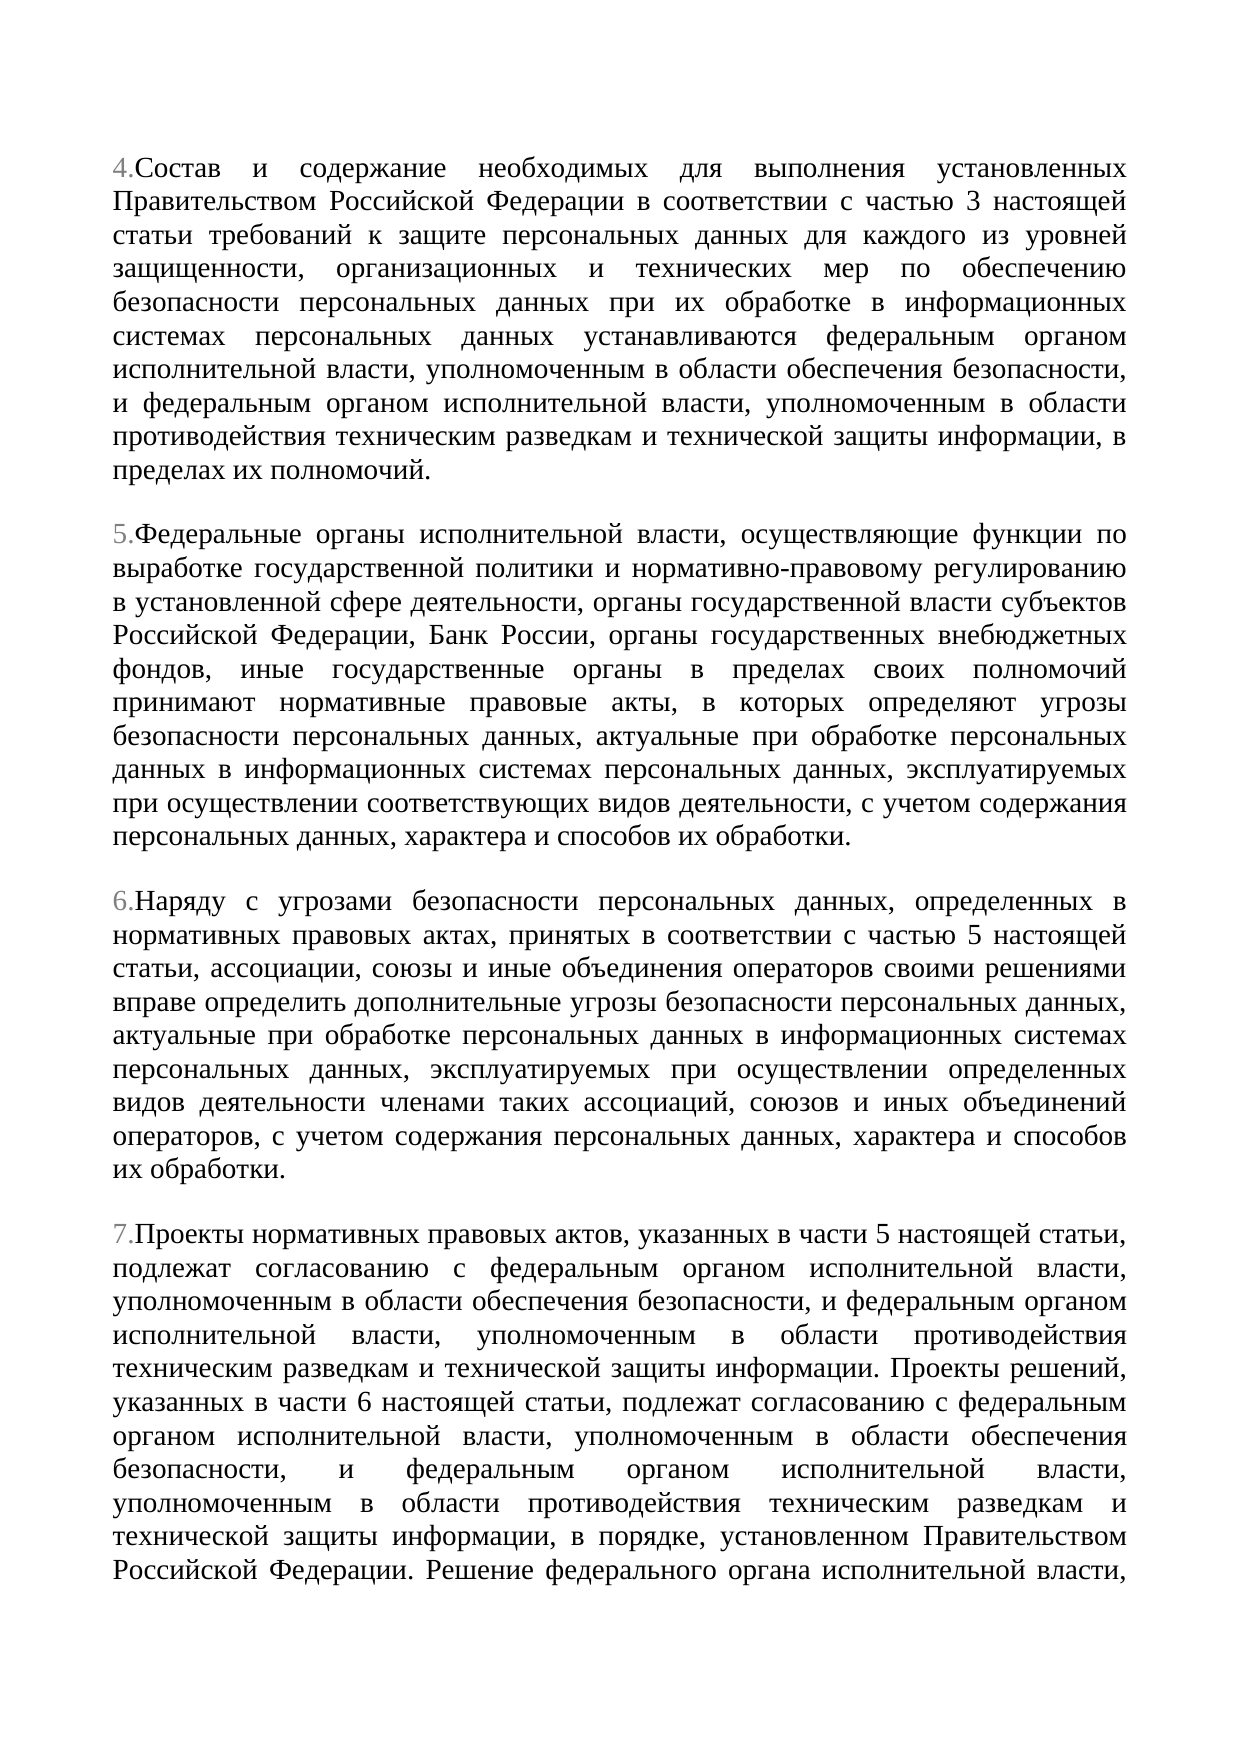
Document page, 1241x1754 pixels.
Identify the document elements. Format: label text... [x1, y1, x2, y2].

text 6.Наряду с угрозами безопасности персональных данных, определенных в нормативных правовых актах, принятых в соответствии с частью 5 настоящей статьи, ассоциации, союзы и иные объединения операторов своими решениями вправе определить дополнительные угрозы безопасности персональных данных, актуальные при обработке персональных данных в информационных системах персональных данных, эксплуатируемых при осуществлении определенных видов деятельности членами таких ассоциаций, союзов и иных объединений операторов, с учетом содержания персональных данных, характера и способов их обработки. [112, 883, 1128, 1185]
text 5.Федеральные органы исполнительной власти, осуществляющие функции по выработке государственной политики и нормативно-правовому регулированию в установленной сфере деятельности, органы государственной власти субъектов Российской Федерации, Банк России, органы государственных внебюджетных фондов, иные государственные органы в пределах своих полномочий принимают нормативные правовые акты, в которых определяют угрозы безопасности персональных данных, актуальные при обработке персональных данных в информационных системах персональных данных, эксплуатируемых при осуществлении соответствующих видов деятельности, с учетом содержания персональных данных, характера и способов их обработки. [112, 517, 1128, 852]
text 4.Состав и содержание необходимых для выполнения установленных Правительством Российской Федерации в соответствии с частью 3 настоящей статьи требований к защите персональных данных для каждого из уровней защищенности, организационных и технических мер по обеспечению безопасности персональных данных при их обработке в информационных системах персональных данных устанавливаются федеральным органом исполнительной власти, уполномоченным в области обеспечения безопасности, и федеральным органом исполнительной власти, уполномоченным в области противодействия техническим разведкам и технической защиты информации, в пределах их полномочий. [112, 150, 1128, 485]
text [112, 1216, 1128, 1585]
